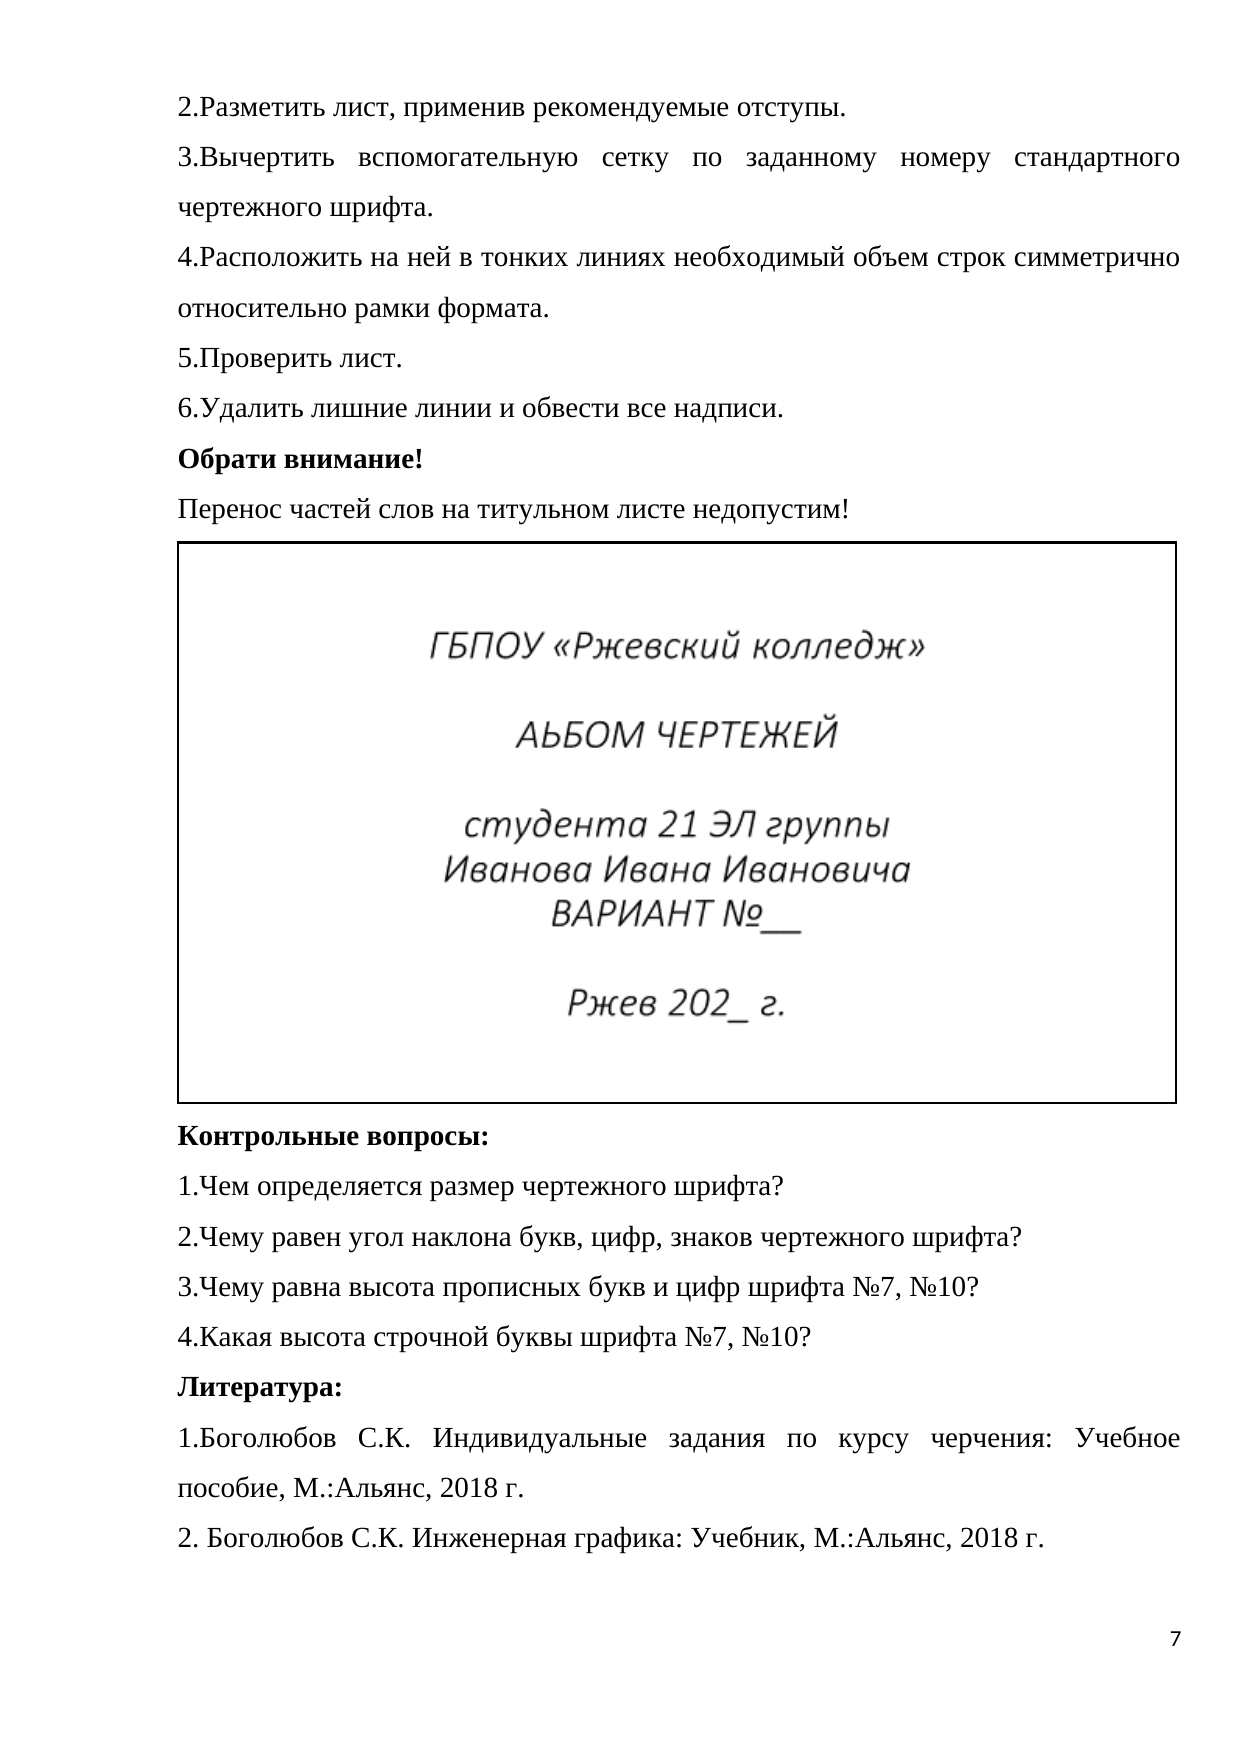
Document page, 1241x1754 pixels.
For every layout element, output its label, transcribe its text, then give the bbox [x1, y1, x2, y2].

text 1.Боголюбов С.К. Индивидуальные задания по курсу черчения: Учебное пособие, М.:Альянс, 2018 г. [177, 1420, 1181, 1504]
text 2.Разметить лист, применив рекомендуемые отступы. [177, 89, 1181, 122]
text 2. Боголюбов С.К. Инженерная графика: Учебник, М.:Альянс, 2018 г. [177, 1521, 1181, 1554]
text 3.Вычертить вспомогательную сетку по заданному номеру стандартного чертежного шрифта. [177, 139, 1181, 223]
text Литература: [177, 1369, 1181, 1403]
picture [179, 544, 1175, 1102]
text 3.Чему равна высота прописных букв и цифр шрифта №7, №10? [177, 1269, 1181, 1302]
text Контрольные вопросы: [177, 1118, 1181, 1152]
text Обрати внимание! [177, 441, 1181, 474]
text 1.Чем определяется размер чертежного шрифта? [177, 1168, 1181, 1202]
text 4.Какая высота строчной буквы шрифта №7, №10? [177, 1319, 1181, 1353]
text Перенос частей слов на титульном листе недопустим! [177, 491, 1181, 525]
text 6.Удалить лишние линии и обвести все надписи. [177, 391, 1181, 424]
text 4.Расположить на ней в тонких линиях необходимый объем строк симметрично относительно рамки формата. [177, 239, 1181, 323]
text 2.Чему равен угол наклона букв, цифр, знаков чертежного шрифта? [177, 1219, 1181, 1252]
text 5.Проверить лист. [177, 340, 1181, 374]
